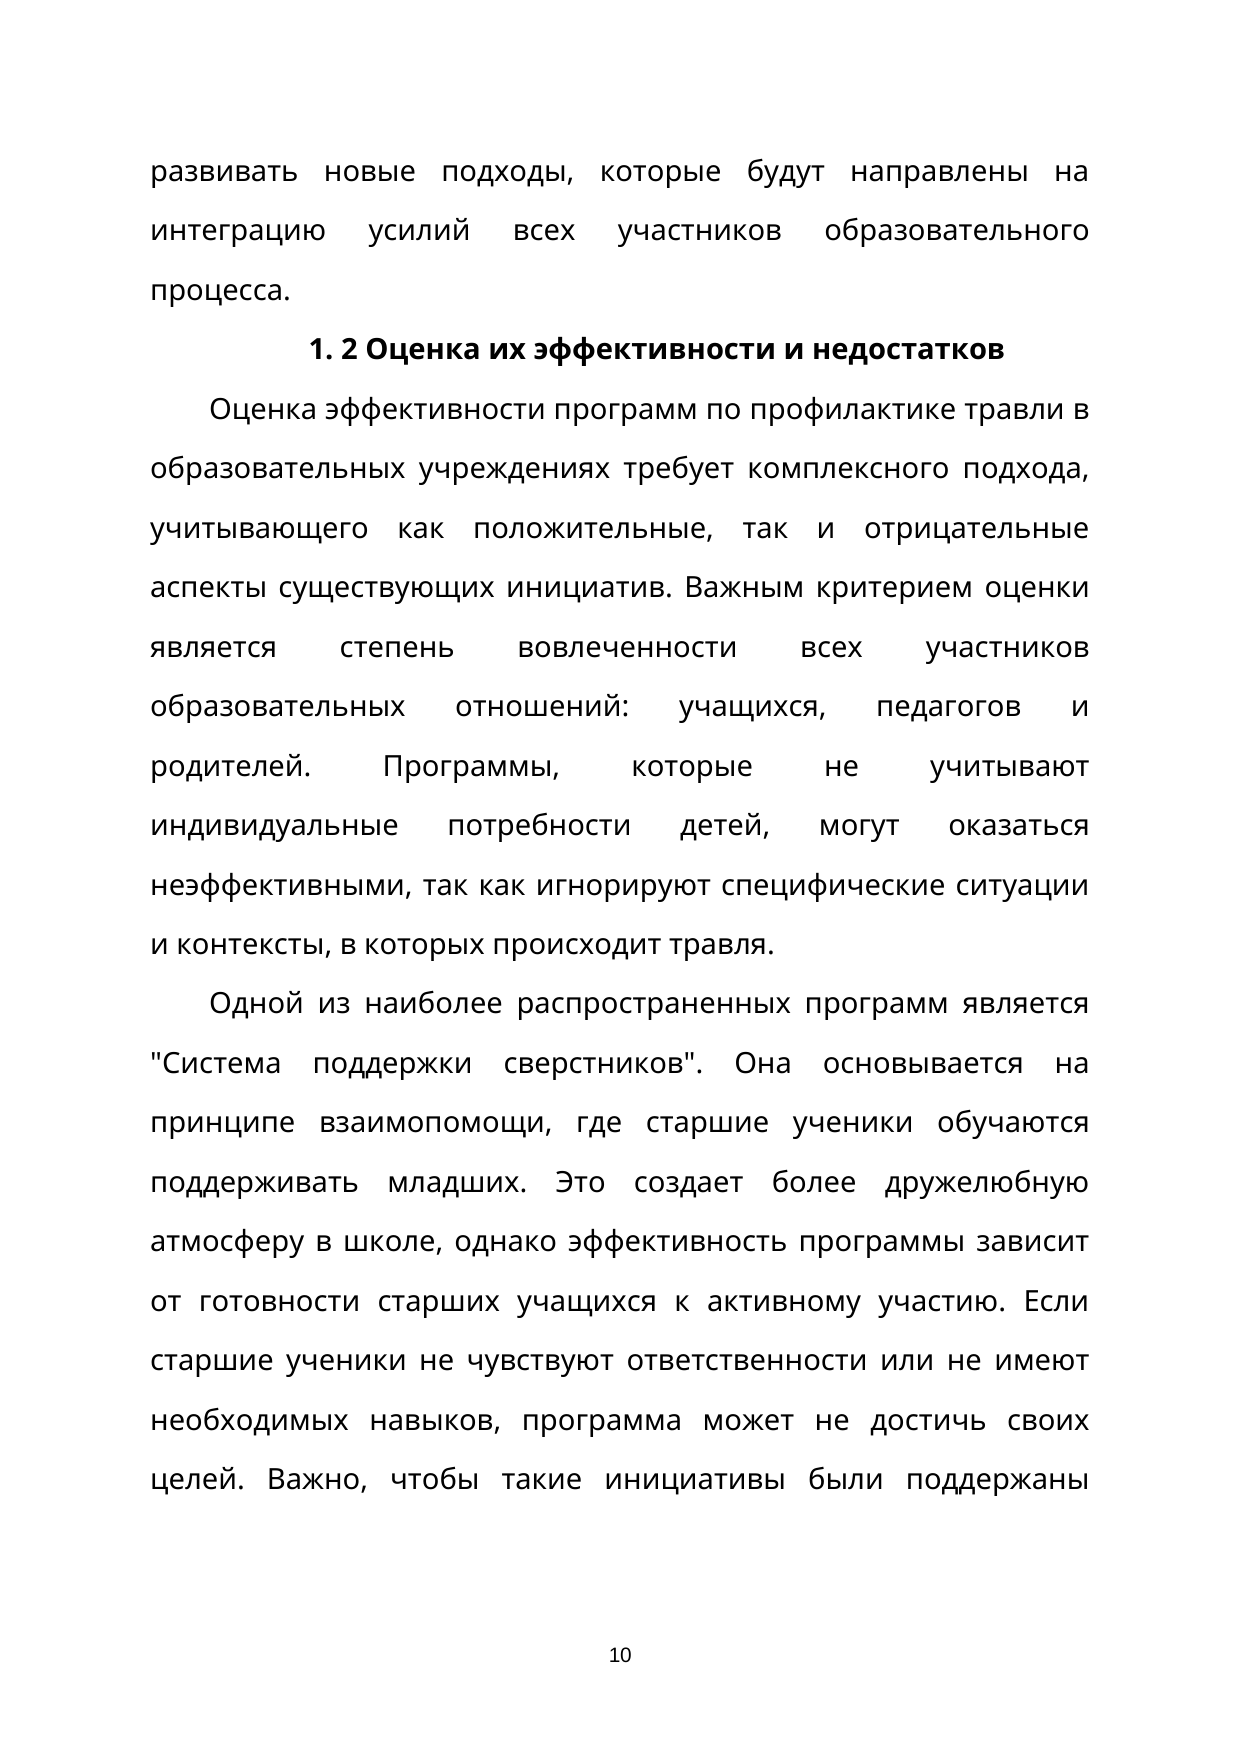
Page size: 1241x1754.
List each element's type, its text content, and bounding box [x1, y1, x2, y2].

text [150, 150, 1090, 309]
text Оценка эффективности программ по профилактике травли в образовательных учреждениях требует комплексного подхода, учитывающего как положительные, так и отрицательные аспекты существующих инициатив. Важным критерием оценки является степень вовлеченности всех участников образовательных отношений: учащихся, педагогов и родителей. Программы, которые не учитывают индивидуальные потребности детей, могут оказаться неэффективными, так как игнорируют специфические ситуации и контексты, в которых происходит травля. [150, 388, 1090, 963]
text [150, 983, 1090, 1498]
subtitle 1. 2 Оценка их эффективности и недостатков [150, 328, 1090, 368]
